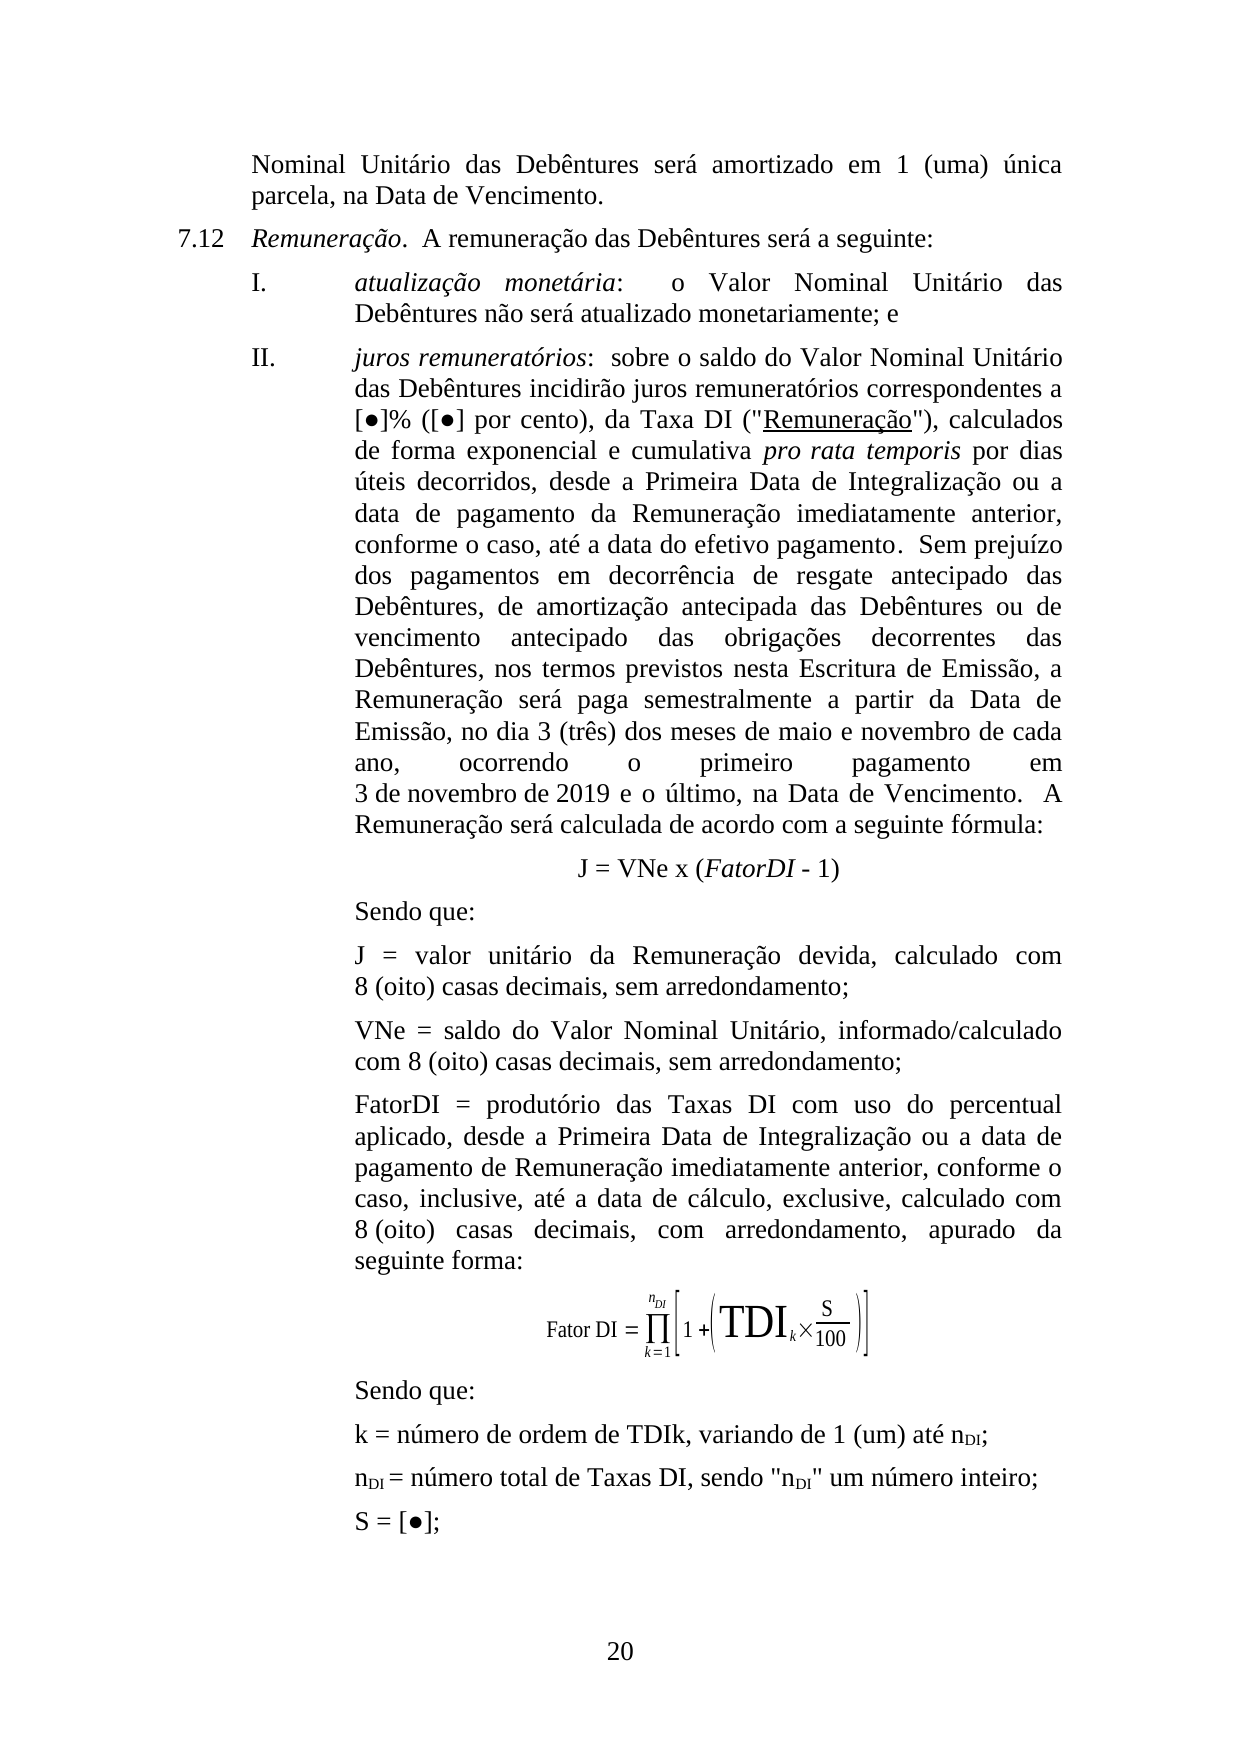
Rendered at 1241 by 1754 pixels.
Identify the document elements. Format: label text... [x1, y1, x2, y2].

list atualização monetária: o Valor Nominal Unitário das Debêntures não será atualizado monetariamente; e [251, 266, 1063, 328]
text k = número de ordem de TDIk, variando de 1 (um) até nDI; [354, 1418, 1063, 1449]
text VNe = saldo do Valor Nominal Unitário, informado/calculado com 8 (oito) casas decimais, sem arredondamento; [354, 1014, 1063, 1076]
text Sendo que: [354, 1374, 1063, 1405]
text J = valor unitário da Remuneração devida, calculado com 8 (oito) casas decimais, sem arredondamento; [354, 939, 1063, 1001]
text S = [●]; [354, 1505, 1063, 1536]
list juros remuneratórios: sobre o saldo do Valor Nominal Unitário das Debêntures incidirão juros remuneratórios correspondentes a [●]% ([●] por cento), da Taxa DI ("Remuneração"), calculados de forma exponencial e cumulativa pro rata temporis por dias úteis decorridos, desde a Primeira Data de Integralização ou a data de pagamento da Remuneração imediatamente anterior, conforme o caso, até a data do efetivo pagamento. Sem prejuízo dos pagamentos em decorrência de resgate antecipado das Debêntures, de amortização antecipada das Debêntures ou de vencimento antecipado das obrigações decorrentes das Debêntures, nos termos previstos nesta Escritura de Emissão, a Remuneração será paga semestralmente a partir da Data de Emissão, no dia 3 (três) dos meses de maio e novembro de cada ano, ocorrendo o primeiro pagamento em 3 de novembro de 2019 e o último, na Data de Vencimento. A Remuneração será calculada de acordo com a seguinte fórmula: [251, 341, 1063, 839]
text Sendo que: [354, 895, 1063, 927]
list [177, 148, 1063, 210]
list Remuneração. A remuneração das Debêntures será a seguinte: [177, 222, 1063, 254]
text FatorDI = produtório das Taxas DI com uso do percentual aplicado, desde a Primeira Data de Integralização ou a data de pagamento de Remuneração imediatamente anterior, conforme o caso, inclusive, até a data de cálculo, exclusive, calculado com 8 (oito) casas decimais, com arredondamento, apurado da seguinte forma: [354, 1089, 1063, 1276]
text nDI = número total de Taxas DI, sendo "nDI" um número inteiro; [354, 1462, 1063, 1493]
text J = VNe x (FatorDI - 1) [354, 852, 1063, 883]
